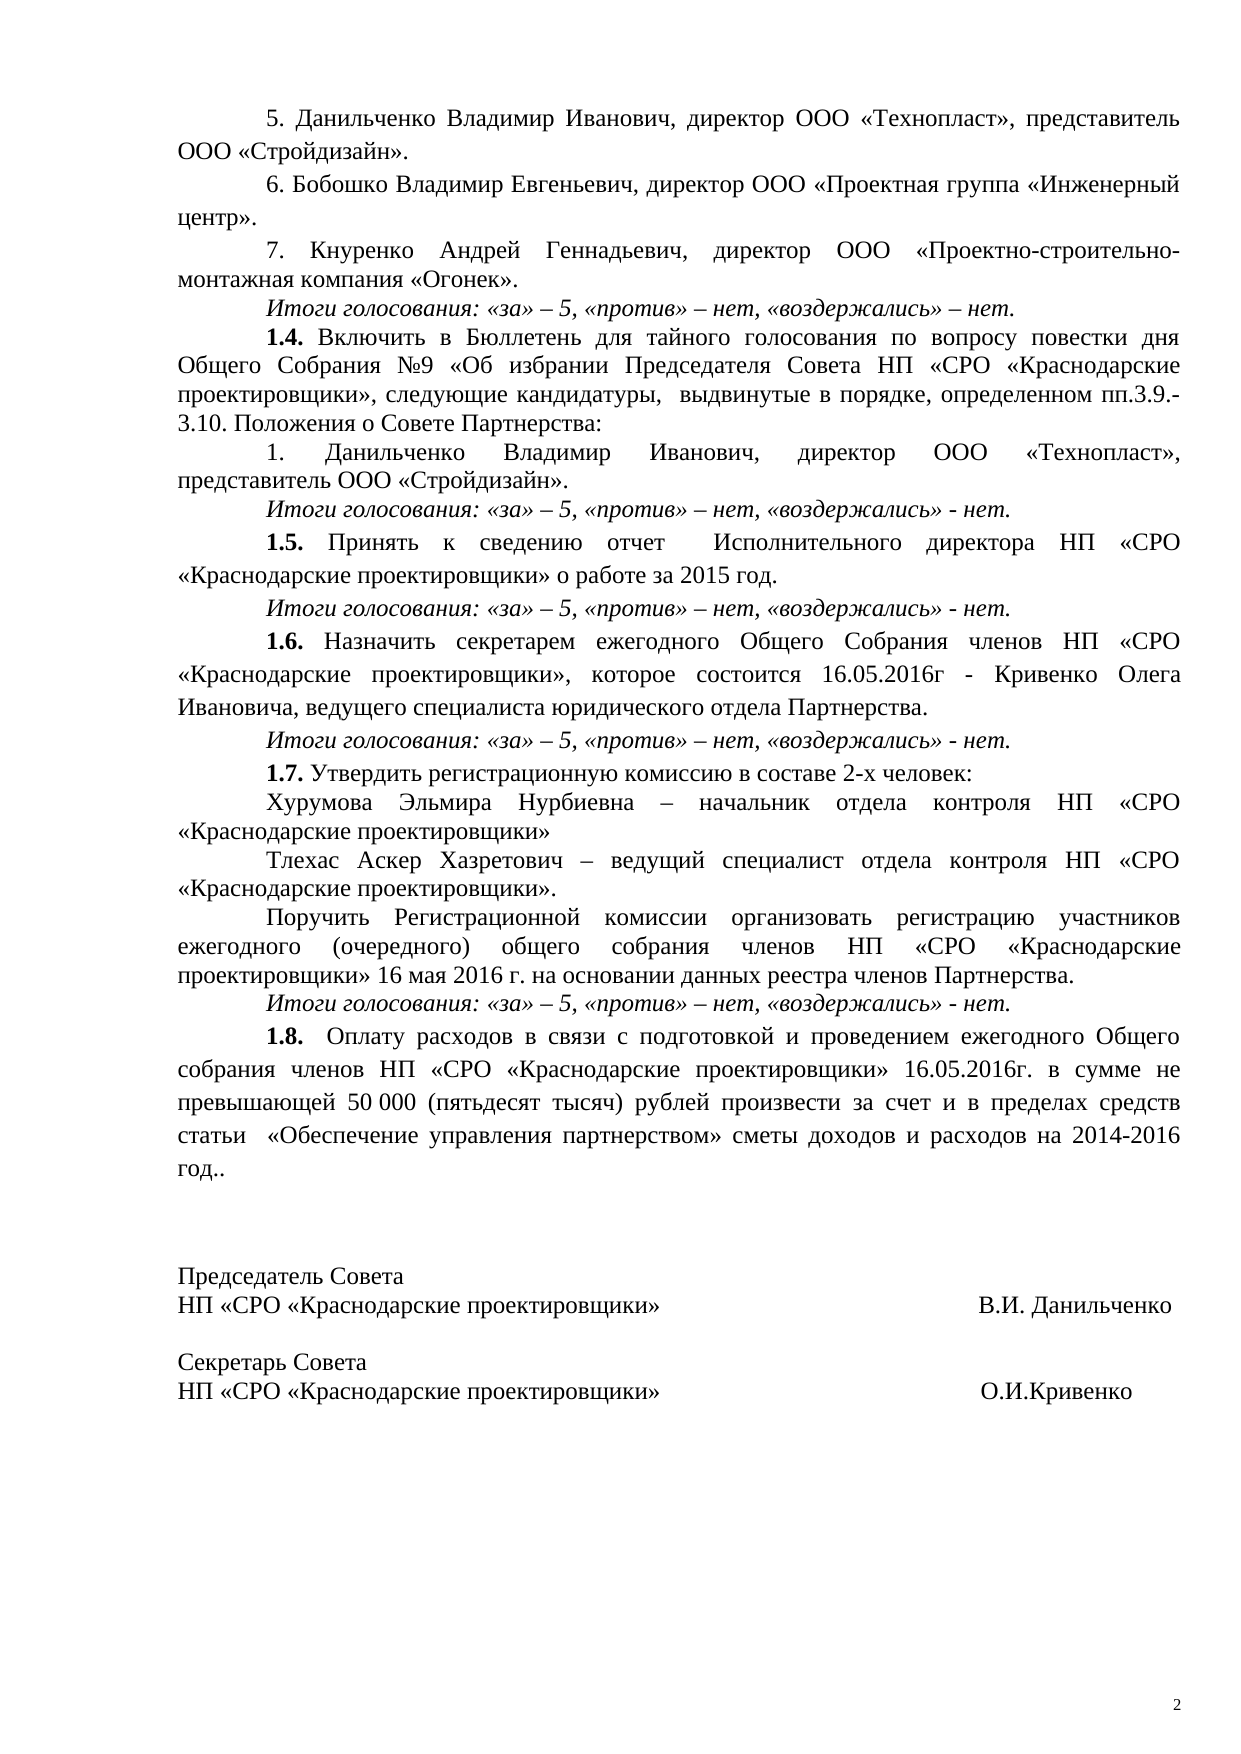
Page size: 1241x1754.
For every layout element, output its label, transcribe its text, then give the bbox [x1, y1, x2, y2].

text Тлехас Аскер Хазретович – ведущий специалист отдела контроля НП «СРО «Краснодарские проектировщики». [177, 845, 1181, 902]
text Хурумова Эльмира Нурбиевна – начальник отдела контроля НП «СРО «Краснодарские проектировщики» [177, 787, 1181, 845]
list 6. Бобошко Владимир Евгеньевич, директор ООО «Проектная группа «Инженерный центр». [177, 169, 1181, 231]
list Данильченко Владимир Иванович, директор ООО «Технопласт», представитель ООО «Стройдизайн». [177, 437, 1181, 494]
list 5. Данильченко Владимир Иванович, директор ООО «Технопласт», представитель ООО «Стройдизайн». [177, 103, 1181, 165]
list 1.4. Включить в Бюллетень для тайного голосования по вопросу повестки дня Общего Собрания №9 «Об избрании Председателя Совета НП «СРО «Краснодарские проектировщики», следующие кандидатуры, выдвинутые в порядке, определенном пп.3.9.-3.10. Положения о Совете Партнерства: [177, 322, 1181, 437]
list Итоги голосования: «за» – 5, «против» – нет, «воздержались» - нет. [251, 988, 1181, 1017]
text Поручить Регистрационной комиссии организовать регистрацию участников ежегодного (очередного) общего собрания членов НП «СРО «Краснодарские проектировщики» 16 мая 2016 г. на основании данных реестра членов Партнерства. [177, 902, 1181, 988]
list Итоги голосования: «за» – 5, «против» – нет, «воздержались» - нет. [251, 593, 1181, 622]
list 1.6. Назначить секретарем ежегодного Общего Собрания членов НП «СРО «Краснодарские проектировщики», которое состоится 16.05.2016г - Кривенко Олега Ивановича, ведущего специалиста юридического отдела Партнерства. [177, 626, 1181, 721]
list Итоги голосования: «за» – 5, «против» – нет, «воздержались» - нет. [251, 494, 1181, 523]
text 1.8. Оплату расходов в связи с подготовкой и проведением ежегодного Общего собрания членов НП «СРО «Краснодарские проектировщики» 16.05.2016г. в сумме не превышающей 50 000 (пятьдесят тысяч) рублей произвести за счет и в пределах средств статьи «Обеспечение управления партнерством» сметы доходов и расходов на 2014-2016 год.. [177, 1021, 1181, 1182]
text Секретарь Совета [177, 1347, 1181, 1376]
text НП «СРО «Краснодарские проектировщики» О.И.Кривенко [177, 1376, 1181, 1405]
list 1.7. Утвердить регистрационную комиссию в составе 2-х человек: [177, 758, 1181, 787]
text НП «СРО «Краснодарские проектировщики» В.И. Данильченко [177, 1290, 1181, 1319]
list 1.5. Принять к сведению отчет Исполнительного директора НП «СРО «Краснодарские проектировщики» о работе за 2015 год. [177, 527, 1181, 589]
list Итоги голосования: «за» – 5, «против» – нет, «воздержались» - нет. [251, 725, 1181, 754]
list 7. Кнуренко Андрей Геннадьевич, директор ООО «Проектно-строительно-монтажная компания «Огонек». [177, 236, 1181, 293]
text Председатель Совета [177, 1261, 1181, 1290]
text Итоги голосования: «за» – 5, «против» – нет, «воздержались» – нет. [177, 293, 1181, 322]
